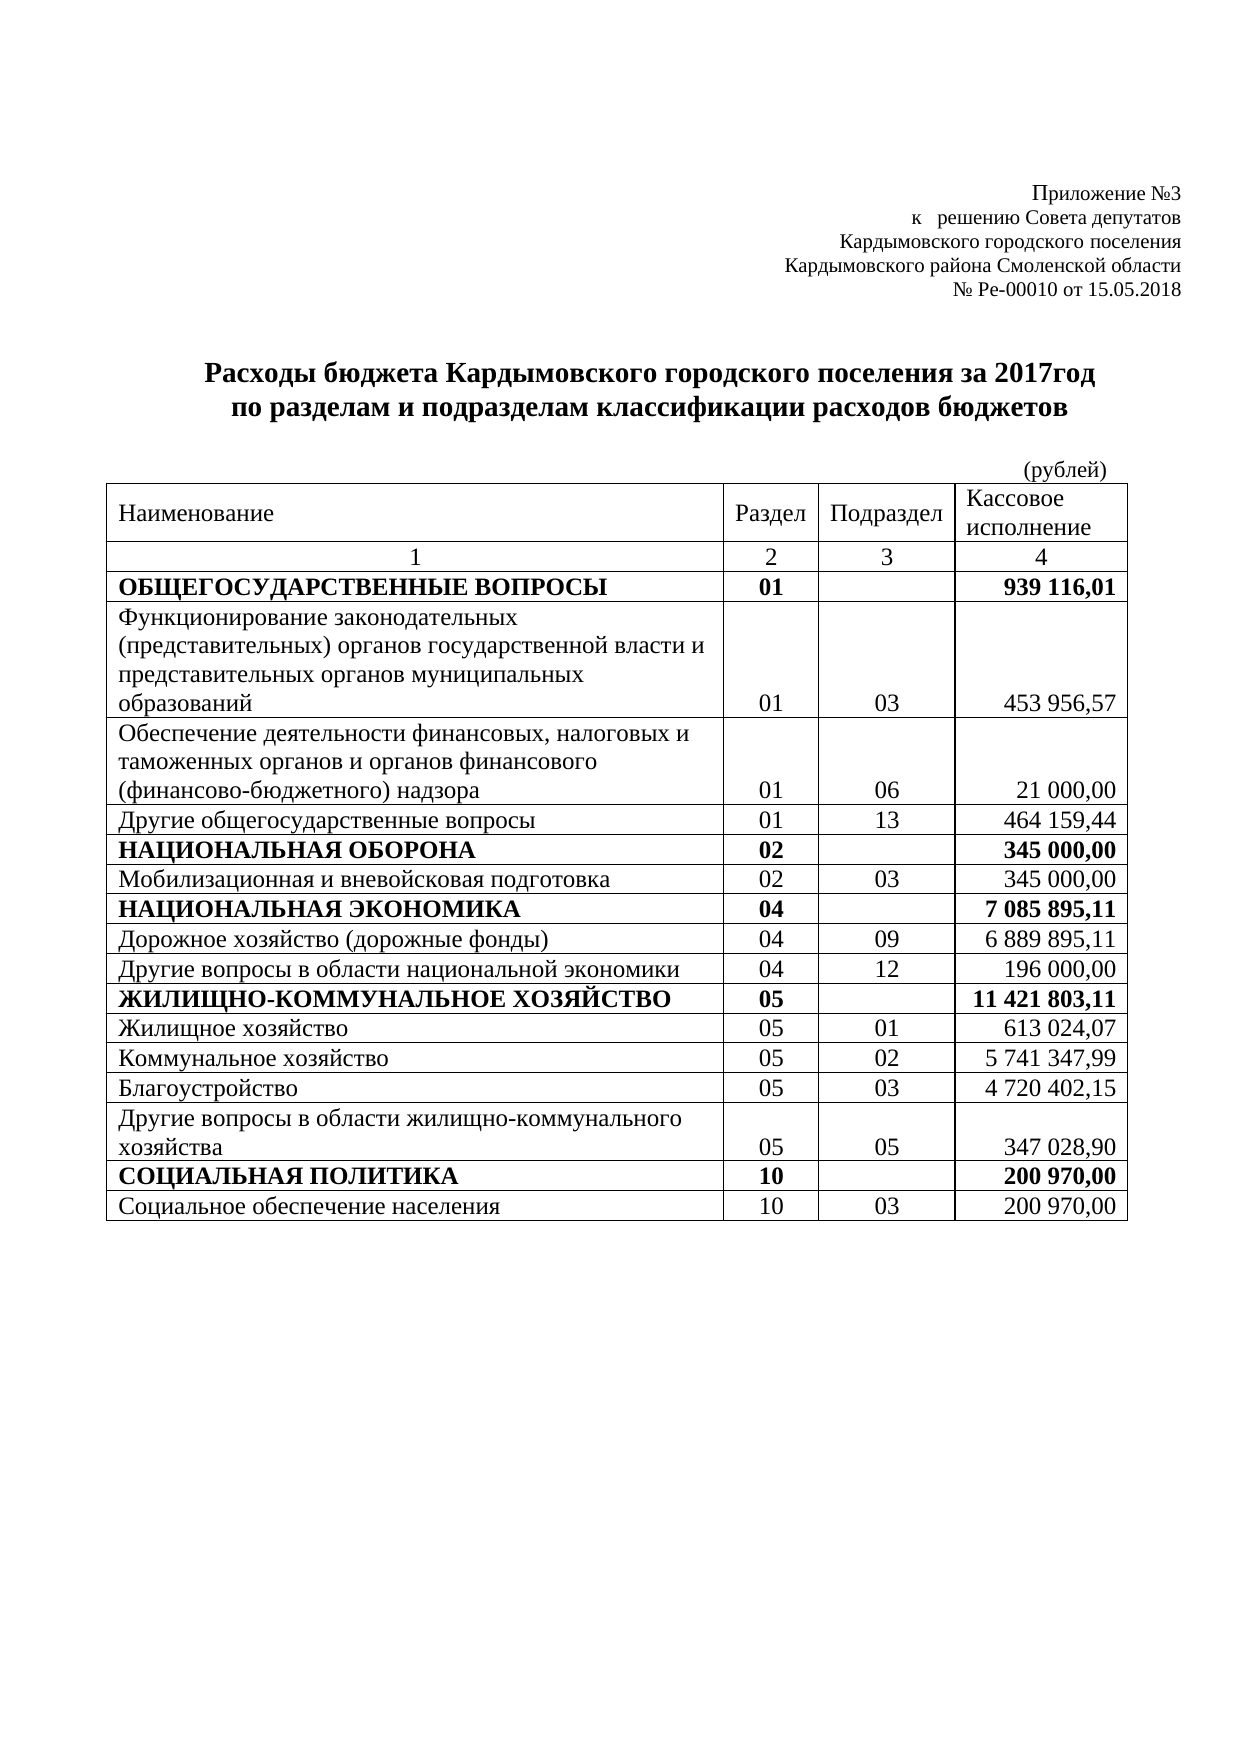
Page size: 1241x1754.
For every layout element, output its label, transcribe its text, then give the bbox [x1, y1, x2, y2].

table_cell 01 [724, 805, 818, 834]
table_cell 02 [724, 865, 818, 893]
table_cell 02 [819, 1043, 954, 1072]
table_cell 453 956,57 [956, 602, 1127, 717]
table_cell Дорожное хозяйство (дорожные фонды) [107, 924, 723, 953]
table_cell 613 024,07 [956, 1014, 1127, 1042]
text № Ре-00010 от 15.05.2018 [118, 277, 1181, 301]
table_cell 02 [724, 835, 818, 863]
table_cell 200 970,00 [956, 1161, 1127, 1190]
table_cell 13 [819, 805, 954, 834]
table_cell 4 720 402,15 [956, 1073, 1127, 1102]
text по разделам и подразделам классификации расходов бюджетов [118, 389, 1181, 423]
table_cell 03 [819, 865, 954, 893]
table_cell 1 [107, 542, 723, 571]
table_cell 05 [724, 1073, 818, 1102]
table_cell 196 000,00 [956, 954, 1127, 983]
table_cell 01 [724, 718, 818, 804]
table_cell 939 116,01 [956, 572, 1127, 601]
table_cell 03 [819, 602, 954, 717]
table_cell ЖИЛИЩНО-КОММУНАЛЬНОЕ ХОЗЯЙСТВО [107, 984, 723, 1012]
text к решению Совета депутатов [118, 205, 1181, 229]
table_cell [819, 984, 954, 1012]
table_cell 09 [819, 924, 954, 953]
text Кардымовского городского поселения [118, 229, 1181, 253]
table_cell [819, 894, 954, 923]
table_cell 05 [724, 1014, 818, 1042]
table_cell ОБЩЕГОСУДАРСТВЕННЫЕ ВОПРОСЫ [107, 572, 723, 601]
table_cell 347 028,90 [956, 1103, 1127, 1160]
table_cell 04 [724, 894, 818, 923]
table_cell 464 159,44 [956, 805, 1127, 834]
table_cell 05 [724, 1043, 818, 1072]
table_cell 01 [724, 572, 818, 601]
table_cell [819, 1161, 954, 1190]
table_cell 04 [724, 924, 818, 953]
table_cell Другие общегосударственные вопросы [107, 805, 723, 834]
table_header Кассовое исполнение [956, 484, 1127, 541]
text Приложение №3 [118, 178, 1181, 205]
table_cell 03 [819, 1073, 954, 1102]
table_cell 2 [724, 542, 818, 571]
table_cell 200 970,00 [956, 1191, 1127, 1220]
table_cell 04 [724, 954, 818, 983]
table_cell 3 [819, 542, 954, 571]
table_cell 7 085 895,11 [956, 894, 1127, 923]
table_cell Обеспечение деятельности финансовых, налоговых и таможенных органов и органов финансового (финансово-бюджетного) надзора [107, 718, 723, 804]
table_cell Мобилизационная и вневойсковая подготовка [107, 865, 723, 893]
table_cell 10 [724, 1161, 818, 1190]
table_cell 05 [724, 984, 818, 1012]
table_cell 10 [724, 1191, 818, 1220]
table_cell Функционирование законодательных (представительных) органов государственной власти и представительных органов муниципальных образований [107, 602, 723, 717]
table_cell 345 000,00 [956, 835, 1127, 863]
table_cell 03 [819, 1191, 954, 1220]
table_cell 5 741 347,99 [956, 1043, 1127, 1072]
table_cell Коммунальное хозяйство [107, 1043, 723, 1072]
table_cell 11 421 803,11 [956, 984, 1127, 1012]
table_header Раздел [724, 484, 818, 541]
table_cell Жилищное хозяйство [107, 1014, 723, 1042]
table_cell 12 [819, 954, 954, 983]
table_cell 06 [819, 718, 954, 804]
table_cell Благоустройство [107, 1073, 723, 1102]
table_cell 6 889 895,11 [956, 924, 1127, 953]
table_header Подраздел [819, 484, 954, 541]
table_cell СОЦИАЛЬНАЯ ПОЛИТИКА [107, 1161, 723, 1190]
table_cell НАЦИОНАЛЬНАЯ ЭКОНОМИКА [107, 894, 723, 923]
table_cell 21 000,00 [956, 718, 1127, 804]
table_cell 05 [724, 1103, 818, 1160]
table_cell [819, 835, 954, 863]
table_cell НАЦИОНАЛЬНАЯ ОБОРОНА [107, 835, 723, 863]
table_cell Другие вопросы в области национальной экономики [107, 954, 723, 983]
table_cell Социальное обеспечение населения [107, 1191, 723, 1220]
table_cell 345 000,00 [956, 865, 1127, 893]
table_cell [819, 572, 954, 601]
text Расходы бюджета Кардымовского городского поселения за 2017год [118, 356, 1181, 389]
table_cell 01 [724, 602, 818, 717]
table_header Наименование [107, 484, 723, 541]
text (рублей) [118, 456, 1181, 482]
table_cell 01 [819, 1014, 954, 1042]
table_cell 4 [956, 542, 1127, 571]
text Кардымовского района Смоленской области [118, 253, 1181, 277]
table_cell Другие вопросы в области жилищно-коммунального хозяйства [107, 1103, 723, 1160]
table_cell 05 [819, 1103, 954, 1160]
